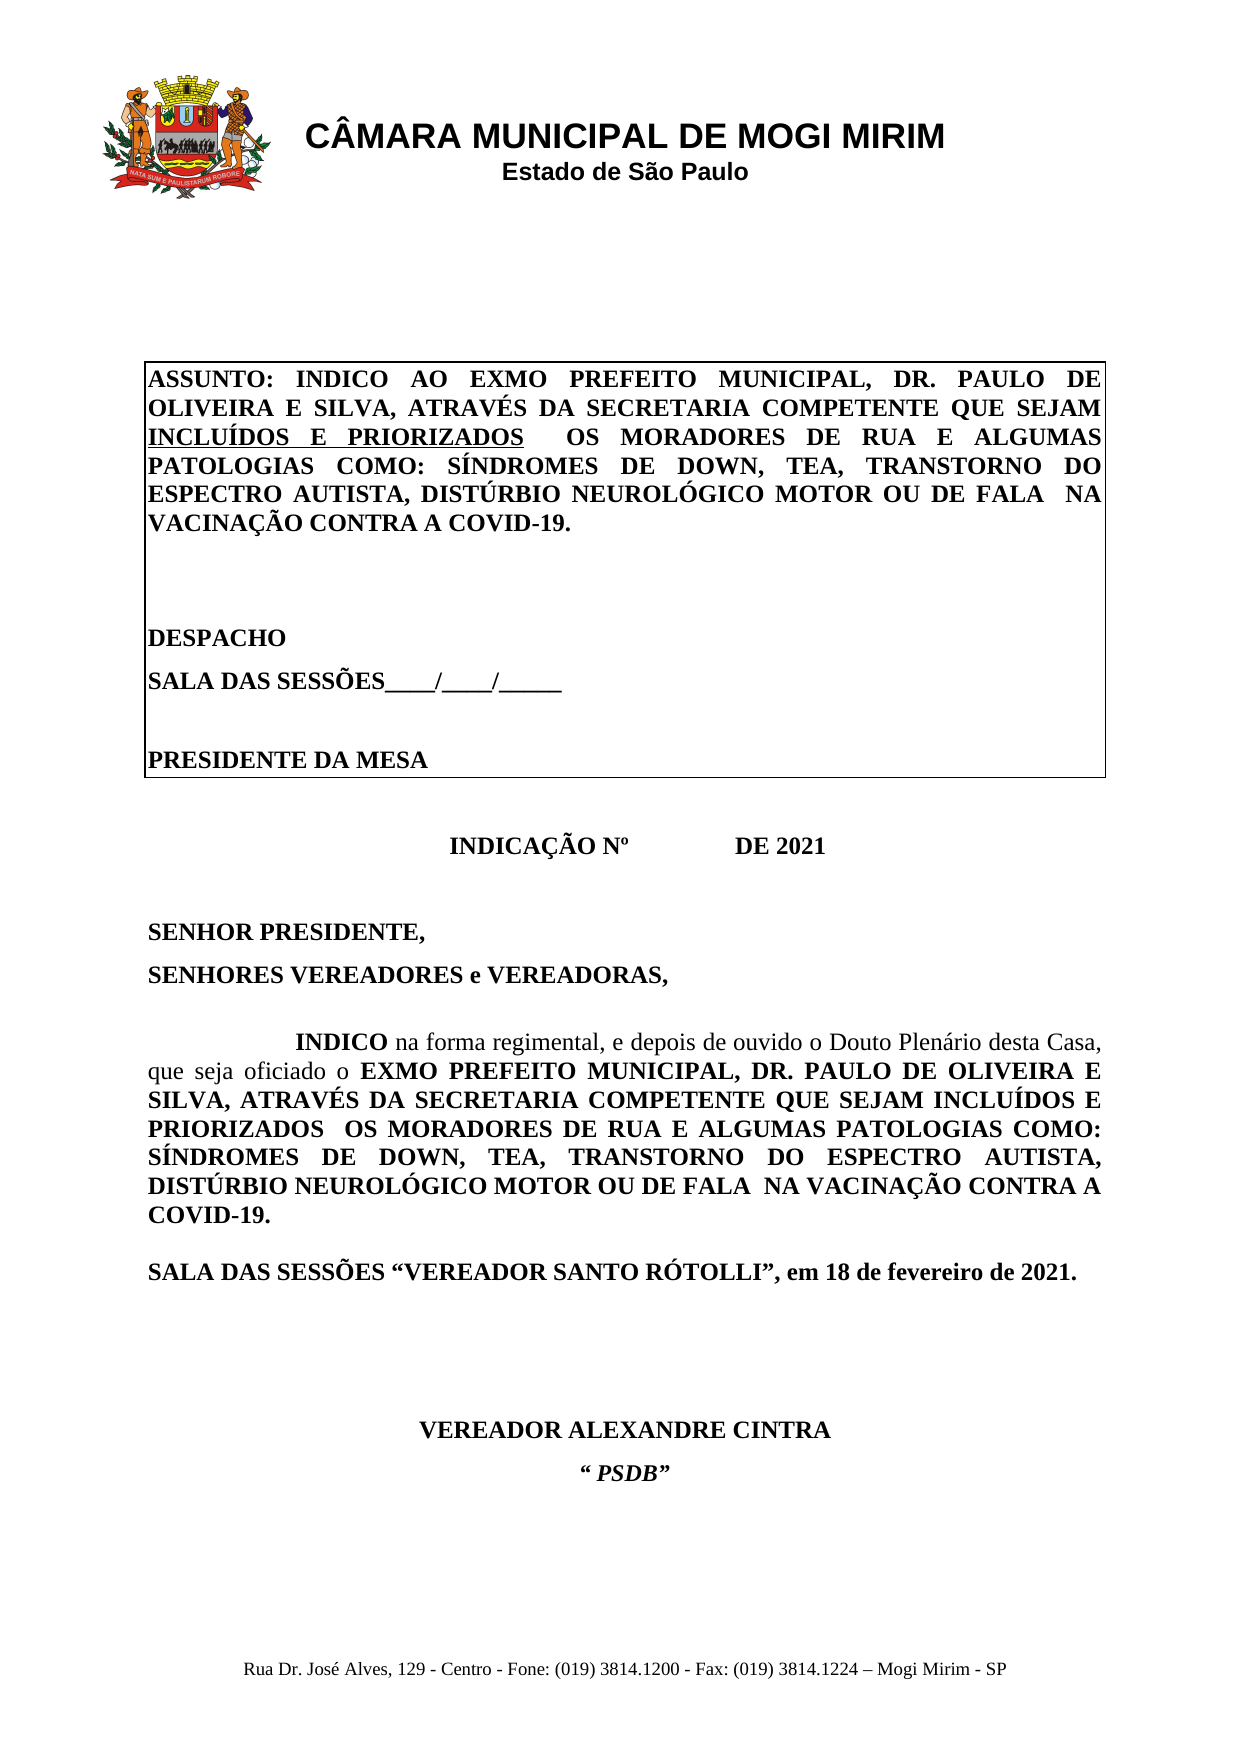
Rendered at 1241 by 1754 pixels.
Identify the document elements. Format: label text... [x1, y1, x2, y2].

text ASSUNTO: INDICO AO EXMO PREFEITO MUNICIPAL, DR. PAULO DE OLIVEIRA E SILVA, ATRAVÉS DA SECRETARIA COMPETENTE QUE SEJAM INCLUÍDOS E PRIORIZADOS OS MORADORES DE RUA E ALGUMAS PATOLOGIAS COMO: SÍNDROMES DE DOWN, TEA, TRANSTORNO DO ESPECTRO AUTISTA, DISTÚRBIO NEUROLÓGICO MOTOR OU DE FALA NA VACINAÇÃO CONTRA A COVID-19. [146, 363, 1105, 537]
text DESPACHO [146, 620, 1105, 652]
text VEREADOR ALEXANDRE CINTRA [148, 1416, 1103, 1444]
text INDICO na forma regimental, e depois de ouvido o Douto Plenário desta Casa, que seja oficiado o EXMO PREFEITO MUNICIPAL, DR. PAULO DE OLIVEIRA E SILVA, ATRAVÉS DA SECRETARIA COMPETENTE QUE SEJAM INCLUÍDOS E PRIORIZADOS OS MORADORES DE RUA E ALGUMAS PATOLOGIAS COMO: SÍNDROMES DE DOWN, TEA, TRANSTORNO DO ESPECTRO AUTISTA, DISTÚRBIO NEUROLÓGICO MOTOR OU DE FALA NA VACINAÇÃO CONTRA A COVID-19. [148, 1027, 1103, 1229]
text SALA DAS SESSÕES “VEREADOR SANTO RÓTOLLI”, em 18 de fevereiro de 2021. [148, 1257, 1103, 1286]
text PRESIDENTE DA MESA [146, 742, 1105, 777]
picture [101, 75, 272, 199]
text SENHORES VEREADORES e VEREADORAS, [148, 960, 1103, 989]
text “ PSDB” [148, 1459, 1103, 1486]
text INDICAÇÃO Nº DE 2021 [148, 831, 1103, 859]
text SALA DAS SESSÕES____/____/_____ [146, 663, 1105, 695]
text SENHOR PRESIDENTE, [148, 917, 1103, 946]
